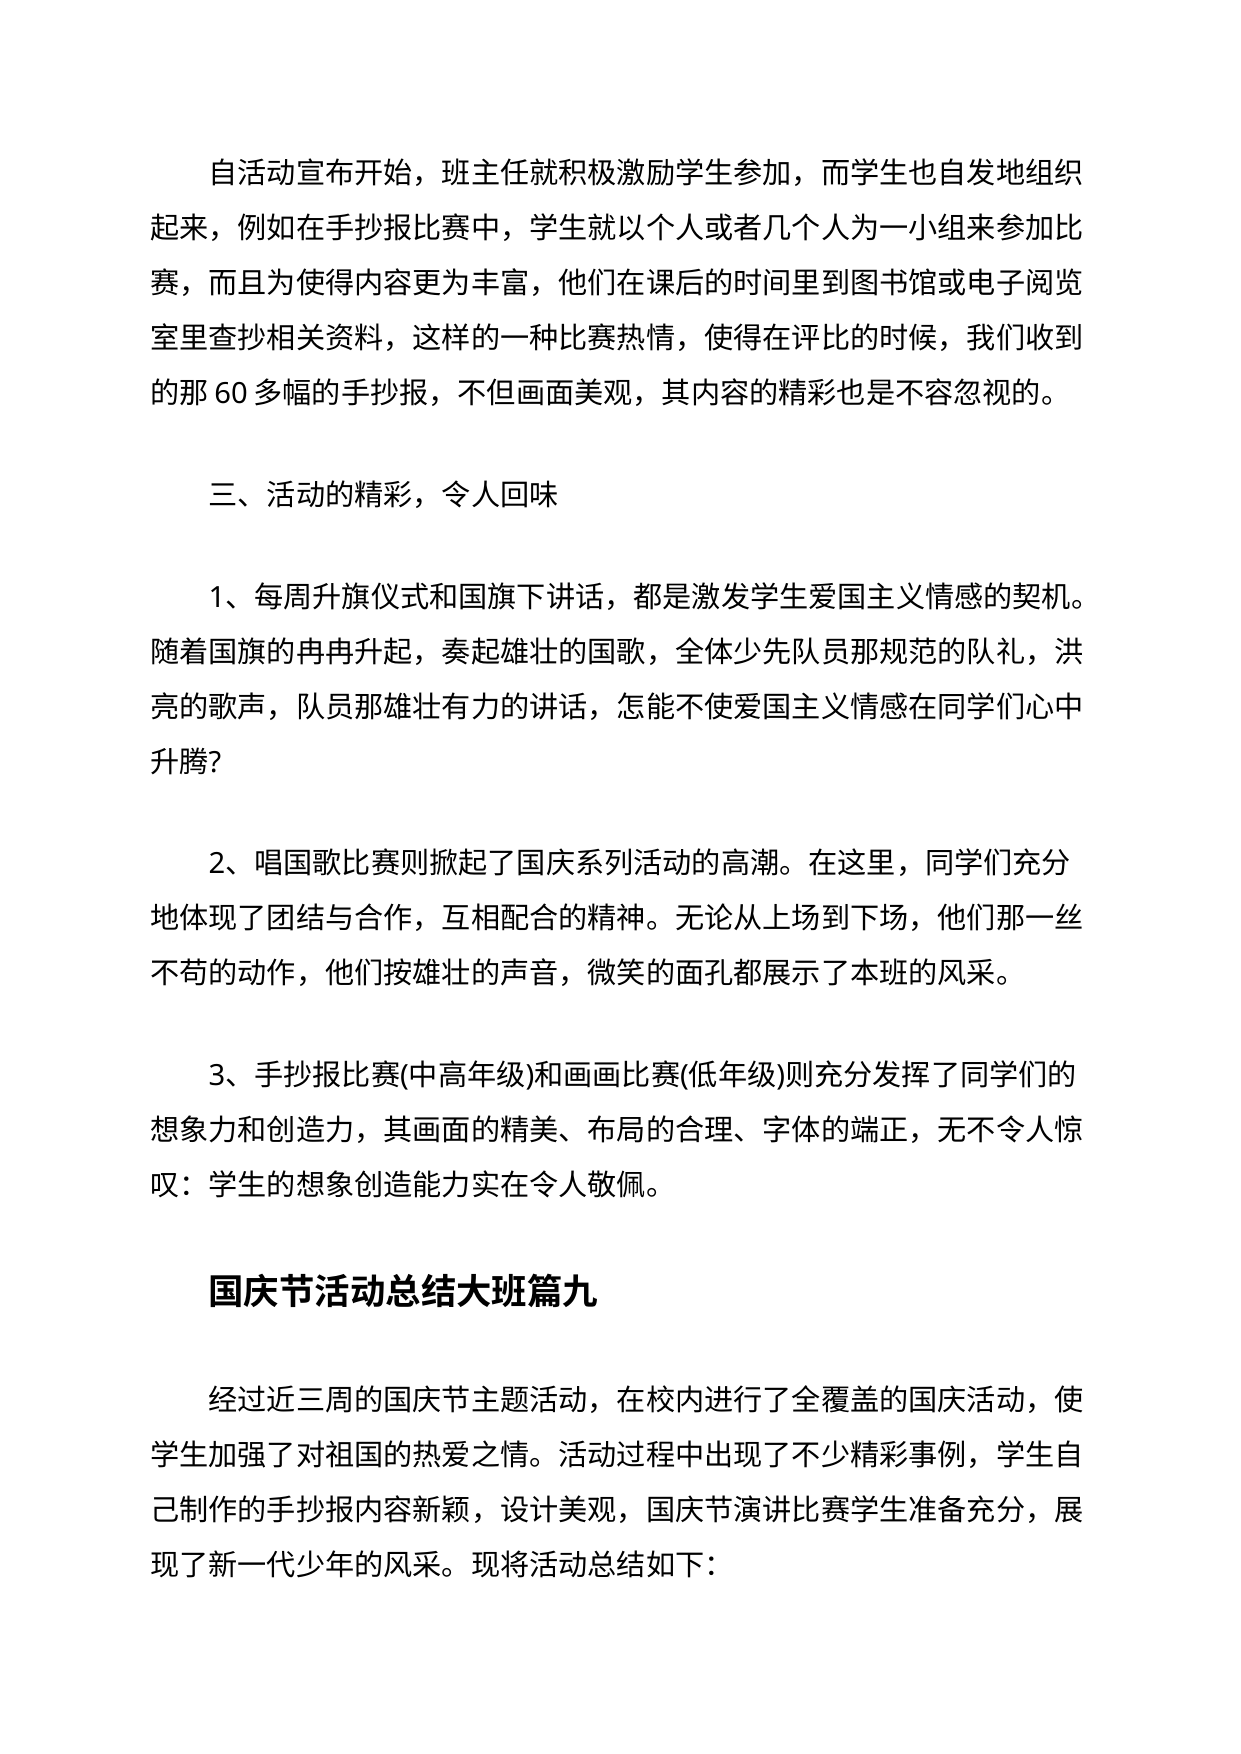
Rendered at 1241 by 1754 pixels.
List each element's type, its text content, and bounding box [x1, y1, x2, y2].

text 经过近三周的国庆节主题活动，在校内进行了全覆盖的国庆活动，使学生加强了对祖国的热爱之情。活动过程中出现了不少精彩事例，学生自己制作的手抄报内容新颖，设计美观，国庆节演讲比赛学生准备充分，展现了新一代少年的风采。现将活动总结如下： [150, 1377, 1090, 1584]
text 自活动宣布开始，班主任就积极激励学生参加，而学生也自发地组织起来，例如在手抄报比赛中，学生就以个人或者几个人为一小组来参加比赛，而且为使得内容更为丰富，他们在课后的时间里到图书馆或电子阅览室里查抄相关资料，这样的一种比赛热情，使得在评比的时候，我们收到的那60多幅的手抄报，不但画面美观，其内容的精彩也是不容忽视的。 [150, 150, 1090, 412]
text 3、手抄报比赛(中高年级)和画画比赛(低年级)则充分发挥了同学们的想象力和创造力，其画面的精美、布局的合理、字体的端正，无不令人惊叹：学生的想象创造能力实在令人敬佩。 [150, 1052, 1090, 1204]
text 2、唱国歌比赛则掀起了国庆系列活动的高潮。在这里，同学们充分地体现了团结与合作，互相配合的精神。无论从上场到下场，他们那一丝不苟的动作，他们按雄壮的声音，微笑的面孔都展示了本班的风采。 [150, 840, 1090, 992]
text 三、活动的精彩，令人回味 [150, 472, 1090, 514]
text 国庆节活动总结大班篇九 [150, 1263, 1090, 1315]
text 1、每周升旗仪式和国旗下讲话，都是激发学生爱国主义情感的契机。随着国旗的冉冉升起，奏起雄壮的国歌，全体少先队员那规范的队礼，洪亮的歌声，队员那雄壮有力的讲话，怎能不使爱国主义情感在同学们心中升腾? [150, 573, 1090, 781]
